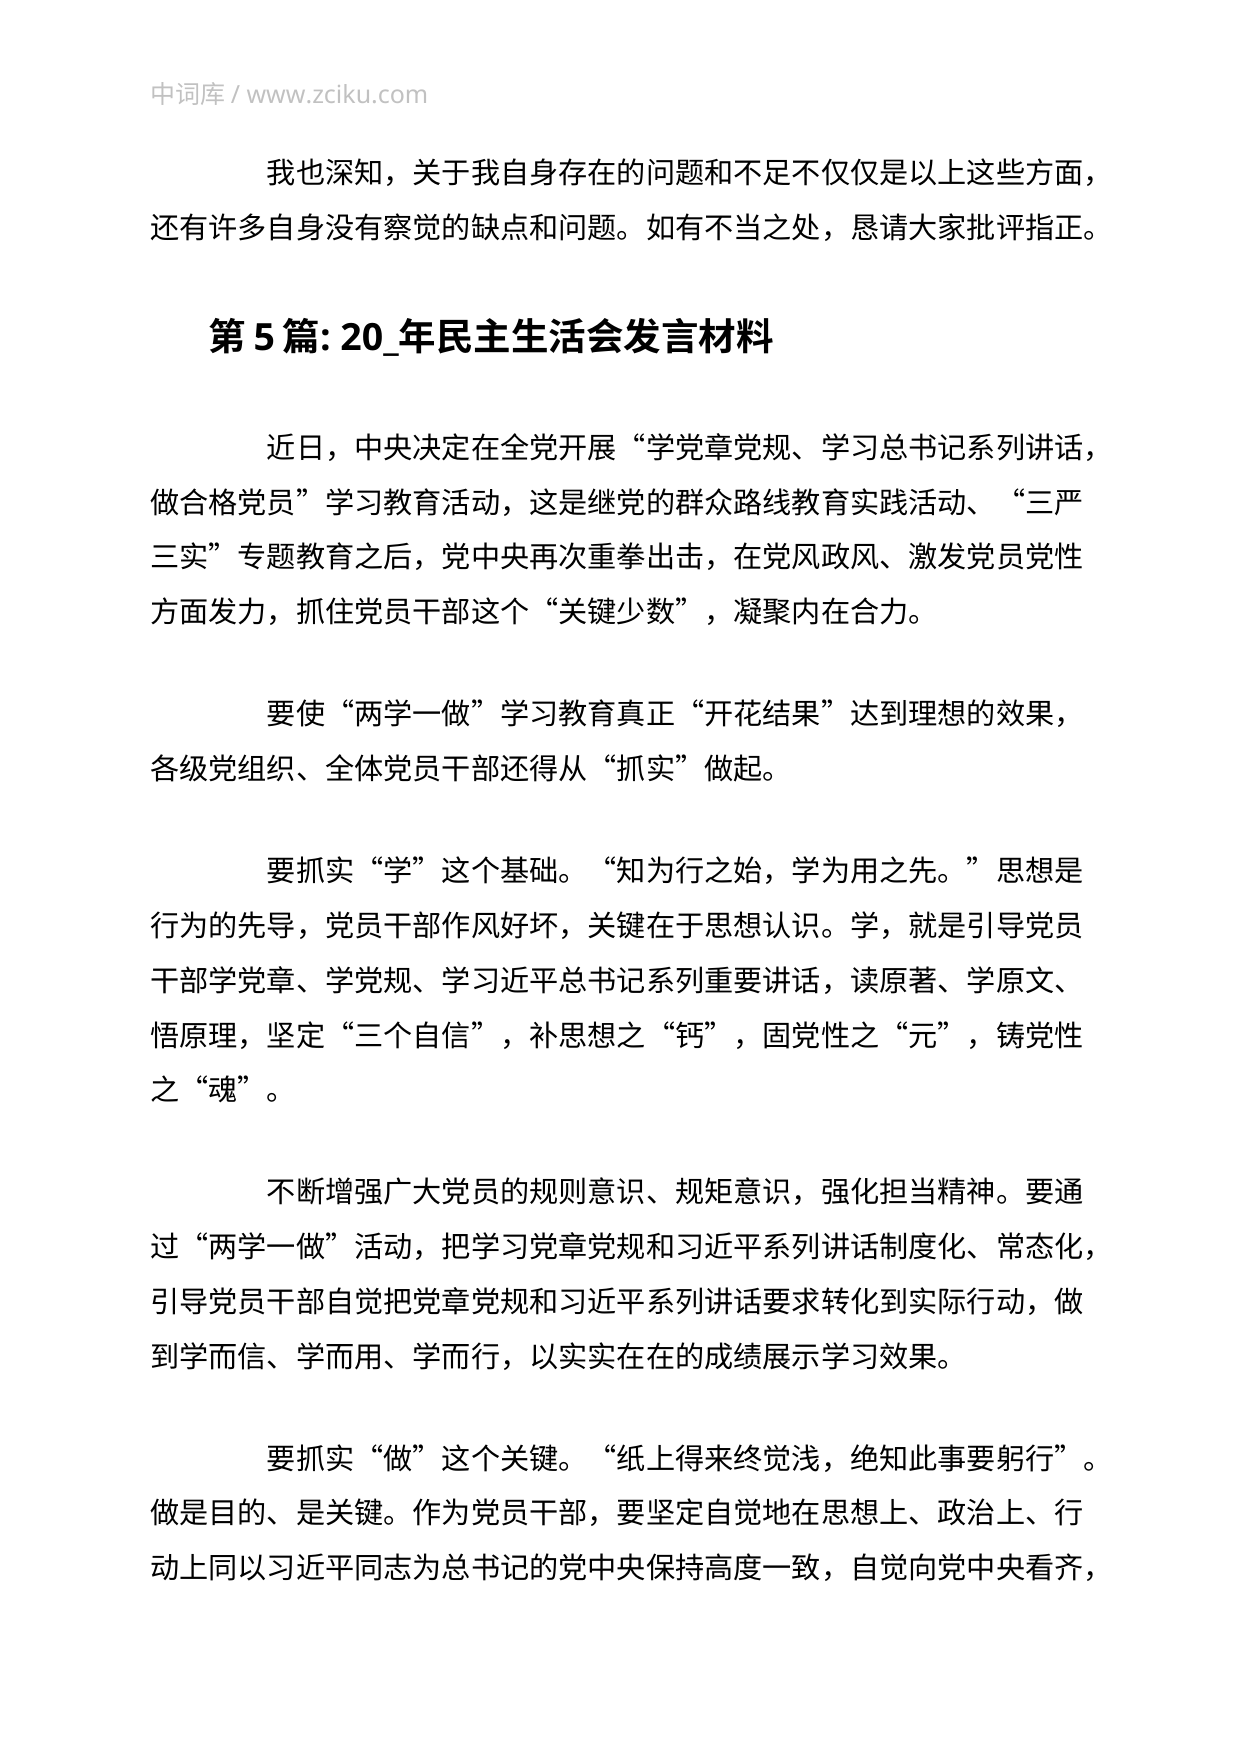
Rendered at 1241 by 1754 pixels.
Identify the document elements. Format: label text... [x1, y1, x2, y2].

text 要抓实“学”这个基础。“知为行之始，学为用之先。”思想是行为的先导，党员干部作风好坏，关键在于思想认识。学，就是引导党员干部学党章、学党规、学习近平总书记系列重要讲话，读原著、学原文、悟原理，坚定“三个自信”，补思想之“钙”，固党性之“元”，铸党性之“魂”。 [150, 847, 1090, 1109]
text 要使“两学一做”学习教育真正“开花结果”达到理想的效果，各级党组织、全体党员干部还得从“抓实”做起。 [150, 691, 1090, 788]
text 近日，中央决定在全党开展“学党章党规、学习总书记系列讲话，做合格党员”学习教育活动，这是继党的群众路线教育实践活动、“三严三实”专题教育之后，党中央再次重拳出击，在党风政风、激发党员党性方面发力，抓住党员干部这个“关键少数”，凝聚内在合力。 [150, 424, 1090, 631]
text 不断增强广大党员的规则意识、规矩意识，强化担当精神。要通过“两学一做”活动，把学习党章党规和习近平系列讲话制度化、常态化，引导党员干部自觉把党章党规和习近平系列讲话要求转化到实际行动，做到学而信、学而用、学而行，以实实在在的成绩展示学习效果。 [150, 1169, 1090, 1376]
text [150, 1435, 1090, 1587]
text 我也深知，关于我自身存在的问题和不足不仅仅是以上这些方面，还有许多自身没有察觉的缺点和问题。如有不当之处，恳请大家批评指正。 [150, 150, 1090, 247]
text 第5篇: 20_年民主生活会发言材料 [150, 307, 1090, 361]
